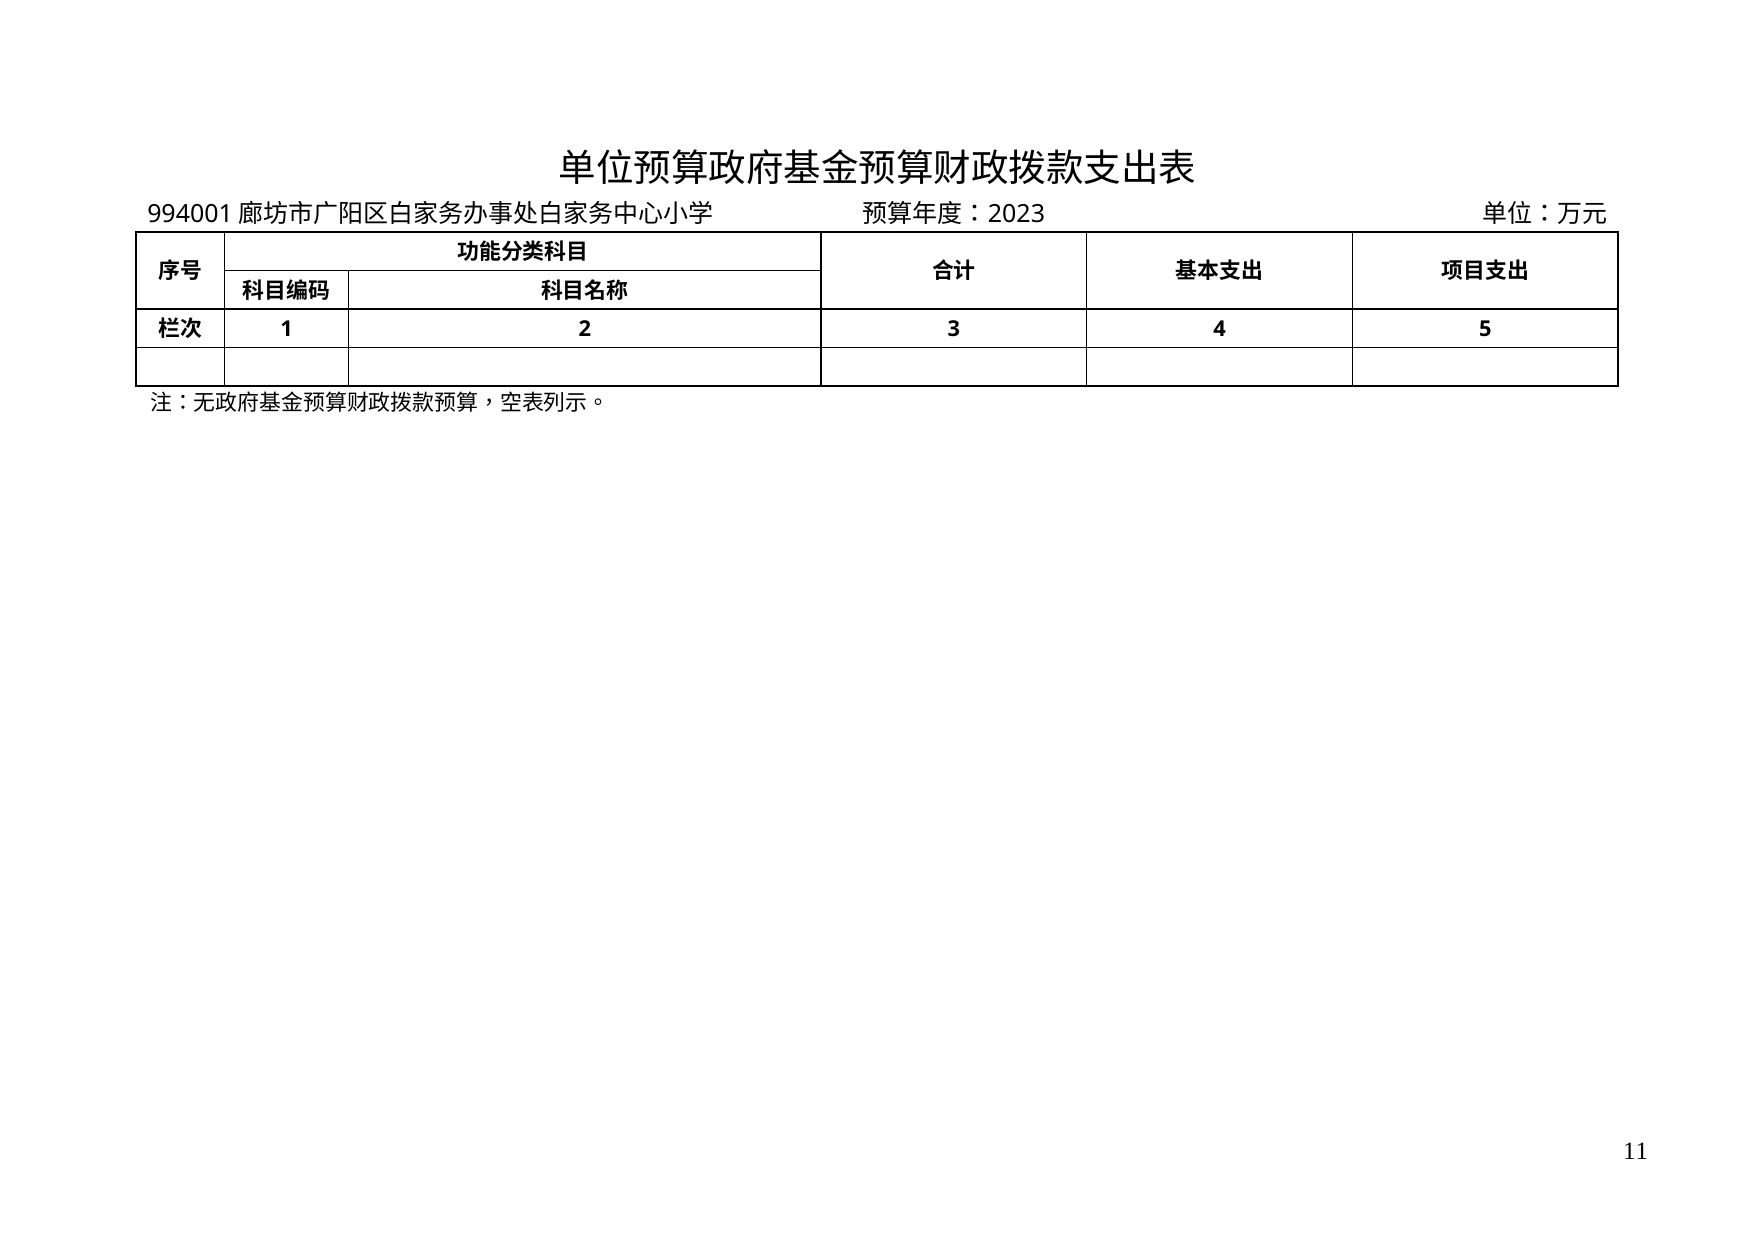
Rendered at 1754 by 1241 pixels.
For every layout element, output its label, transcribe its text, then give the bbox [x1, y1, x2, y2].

table_cell [349, 348, 820, 385]
table_cell [225, 348, 348, 385]
table_header 预算年度：2023 [822, 195, 1086, 231]
table_cell 5 [1353, 310, 1617, 347]
table_cell 1 [225, 310, 348, 347]
table_header 994001廊坊市广阳区白家务办事处白家务中心小学 [137, 195, 820, 231]
table_cell 栏次 [137, 310, 224, 347]
table_cell 基本支出 [1087, 233, 1352, 308]
text 单位预算政府基金预算财政拨款支出表 [106, 142, 1648, 193]
table_cell [1087, 348, 1352, 385]
text 注：无政府基金预算财政拨款预算，空表列示。 [106, 387, 1648, 416]
table_cell [822, 348, 1086, 385]
table_cell 3 [822, 310, 1086, 347]
table_cell 合计 [822, 233, 1086, 308]
table_cell 项目支出 [1353, 233, 1617, 308]
table_cell 科目编码 [225, 271, 348, 308]
table_cell 序号 [137, 233, 224, 308]
table_cell 科目名称 [349, 271, 820, 308]
table_cell 2 [349, 310, 820, 347]
table_cell [1353, 348, 1617, 385]
table_header 单位：万元 [1087, 195, 1617, 231]
table_cell 4 [1087, 310, 1352, 347]
table_cell [137, 348, 224, 385]
table_cell 功能分类科目 [225, 233, 820, 270]
